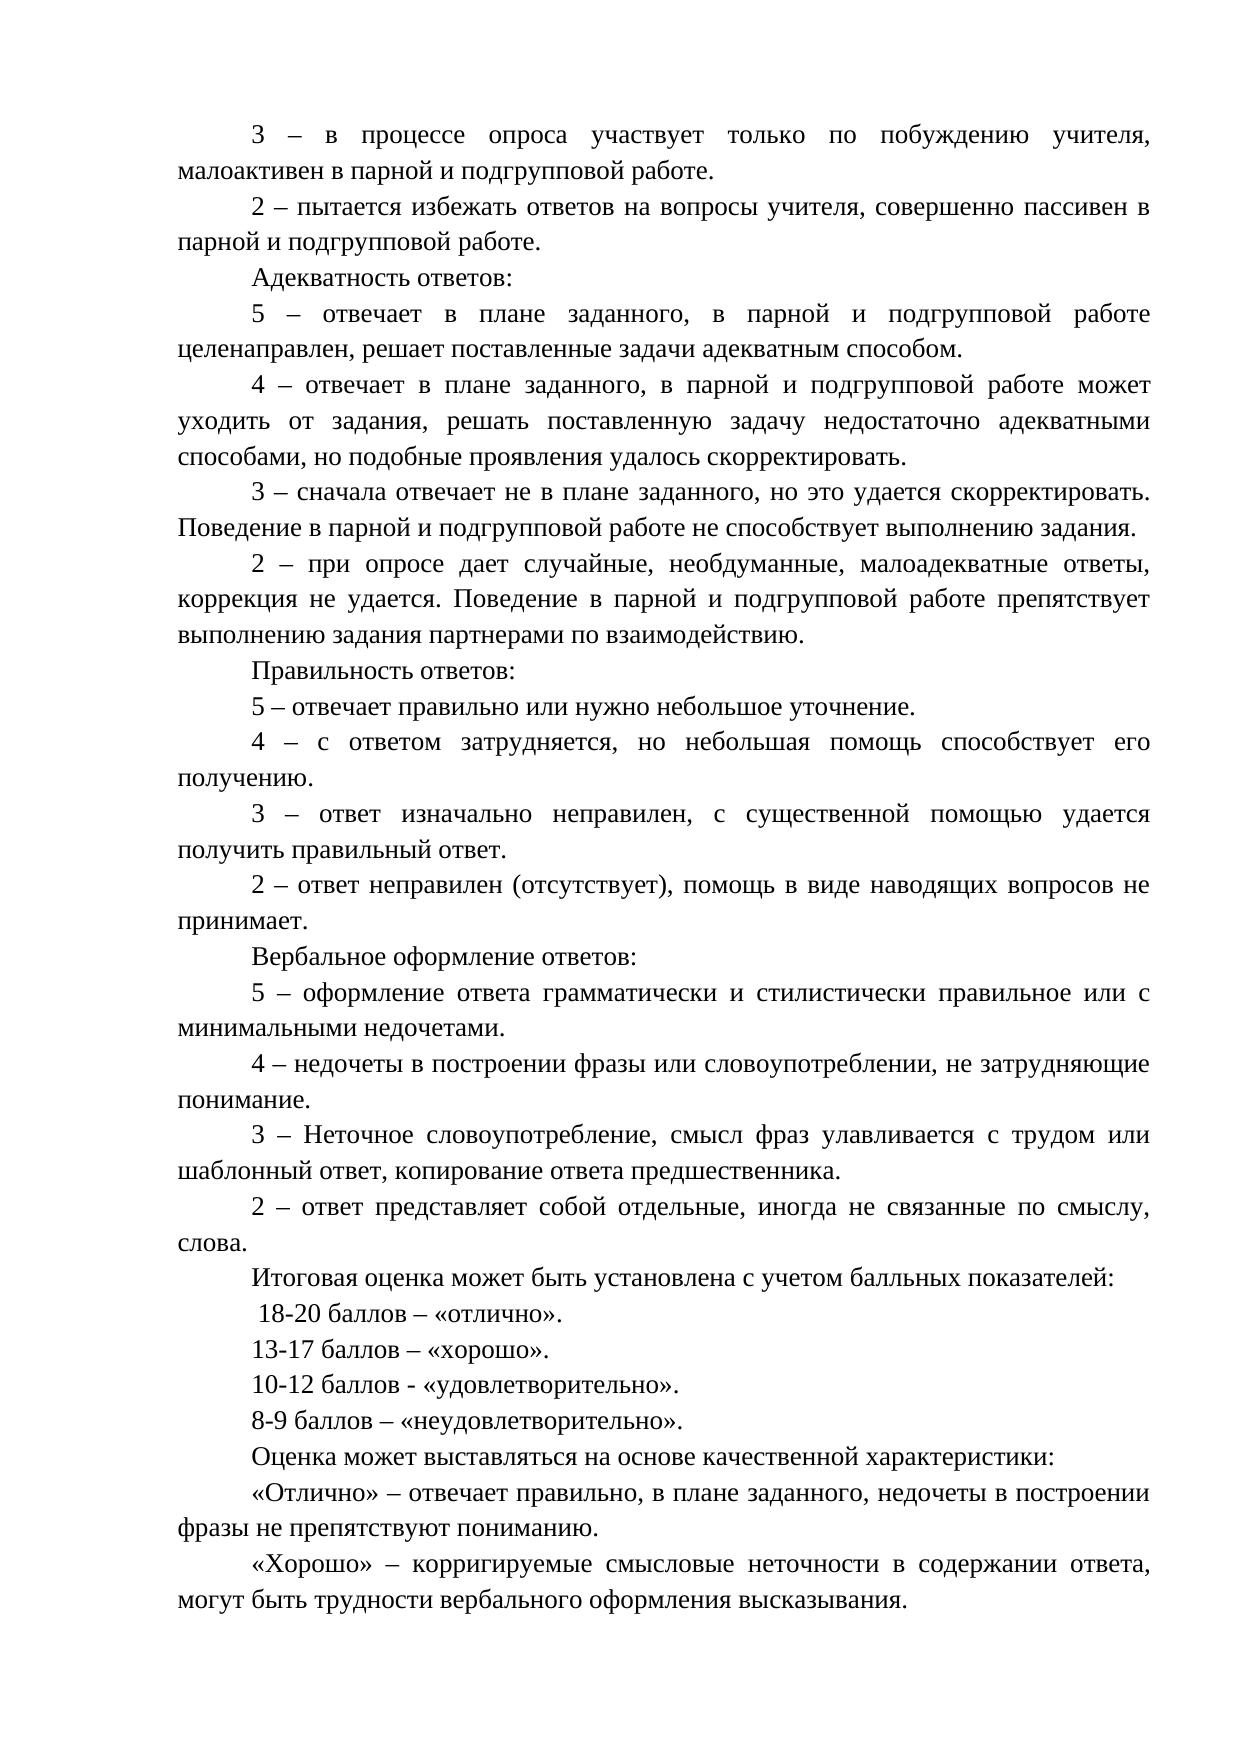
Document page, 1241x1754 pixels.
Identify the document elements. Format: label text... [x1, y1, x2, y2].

text 3 – сначала отвечает не в плане заданного, но это удается скорректировать. Поведение в парной и подгрупповой работе не способствует выполнению задания. [177, 475, 1152, 542]
text Итоговая оценка может быть установлена с учетом балльных показателей: [177, 1261, 1152, 1293]
text 4 – недочеты в построении фразы или словоупотреблении, не затрудняющие понимание. [177, 1047, 1152, 1114]
text 4 – с ответом затрудняется, но небольшая помощь способствует его получению. [177, 726, 1152, 792]
text 8-9 баллов – «неудовлетворительно». [177, 1404, 1152, 1436]
text «Отлично» – отвечает правильно, в плане заданного, недочеты в построении фразы не препятствуют пониманию. [177, 1476, 1152, 1543]
text «Хорошо» – корригируемые смысловые неточности в содержании ответа, могут быть трудности вербального оформления высказывания. [177, 1547, 1152, 1614]
text 13-17 баллов – «хорошо». [177, 1333, 1152, 1364]
text 5 – отвечает в плане заданного, в парной и подгрупповой работе целенаправлен, решает поставленные задачи адекватным способом. [177, 297, 1152, 364]
text Оценка может выставляться на основе качественной характеристики: [177, 1440, 1152, 1471]
text 5 – отвечает правильно или нужно небольшое уточнение. [177, 690, 1152, 721]
text 2 – при опросе дает случайные, необдуманные, малоадекватные ответы, коррекция не удается. Поведение в парной и подгрупповой работе препятствует выполнению задания партнерами по взаимодействию. [177, 547, 1152, 649]
text 2 – ответ представляет собой отдельные, иногда не связанные по смыслу, слова. [177, 1190, 1152, 1257]
text Адекватность ответов: [177, 261, 1152, 292]
text 18-20 баллов – «отлично». [177, 1297, 1152, 1328]
text 3 – Неточное словоупотребление, смысл фраз улавливается с трудом или шаблонный ответ, копирование ответа предшественника. [177, 1118, 1152, 1185]
text 5 – оформление ответа грамматически и стилистически правильное или с минимальными недочетами. [177, 976, 1152, 1042]
text Вербальное оформление ответов: [177, 940, 1152, 971]
text 10-12 баллов - «удовлетворительно». [177, 1369, 1152, 1400]
text 2 – пытается избежать ответов на вопросы учителя, совершенно пассивен в парной и подгрупповой работе. [177, 189, 1152, 256]
text 3 – ответ изначально неправилен, с существенной помощью удается получить правильный ответ. [177, 797, 1152, 864]
text 2 – ответ неправилен (отсутствует), помощь в виде наводящих вопросов не принимает. [177, 868, 1152, 935]
text Правильность ответов: [177, 654, 1152, 685]
text 3 – в процессе опроса участвует только по побуждению учителя, малоактивен в парной и подгрупповой работе. [177, 118, 1152, 185]
text 4 – отвечает в плане заданного, в парной и подгрупповой работе может уходить от задания, решать поставленную задачу недостаточно адекватными способами, но подобные проявления удалось скорректировать. [177, 368, 1152, 471]
